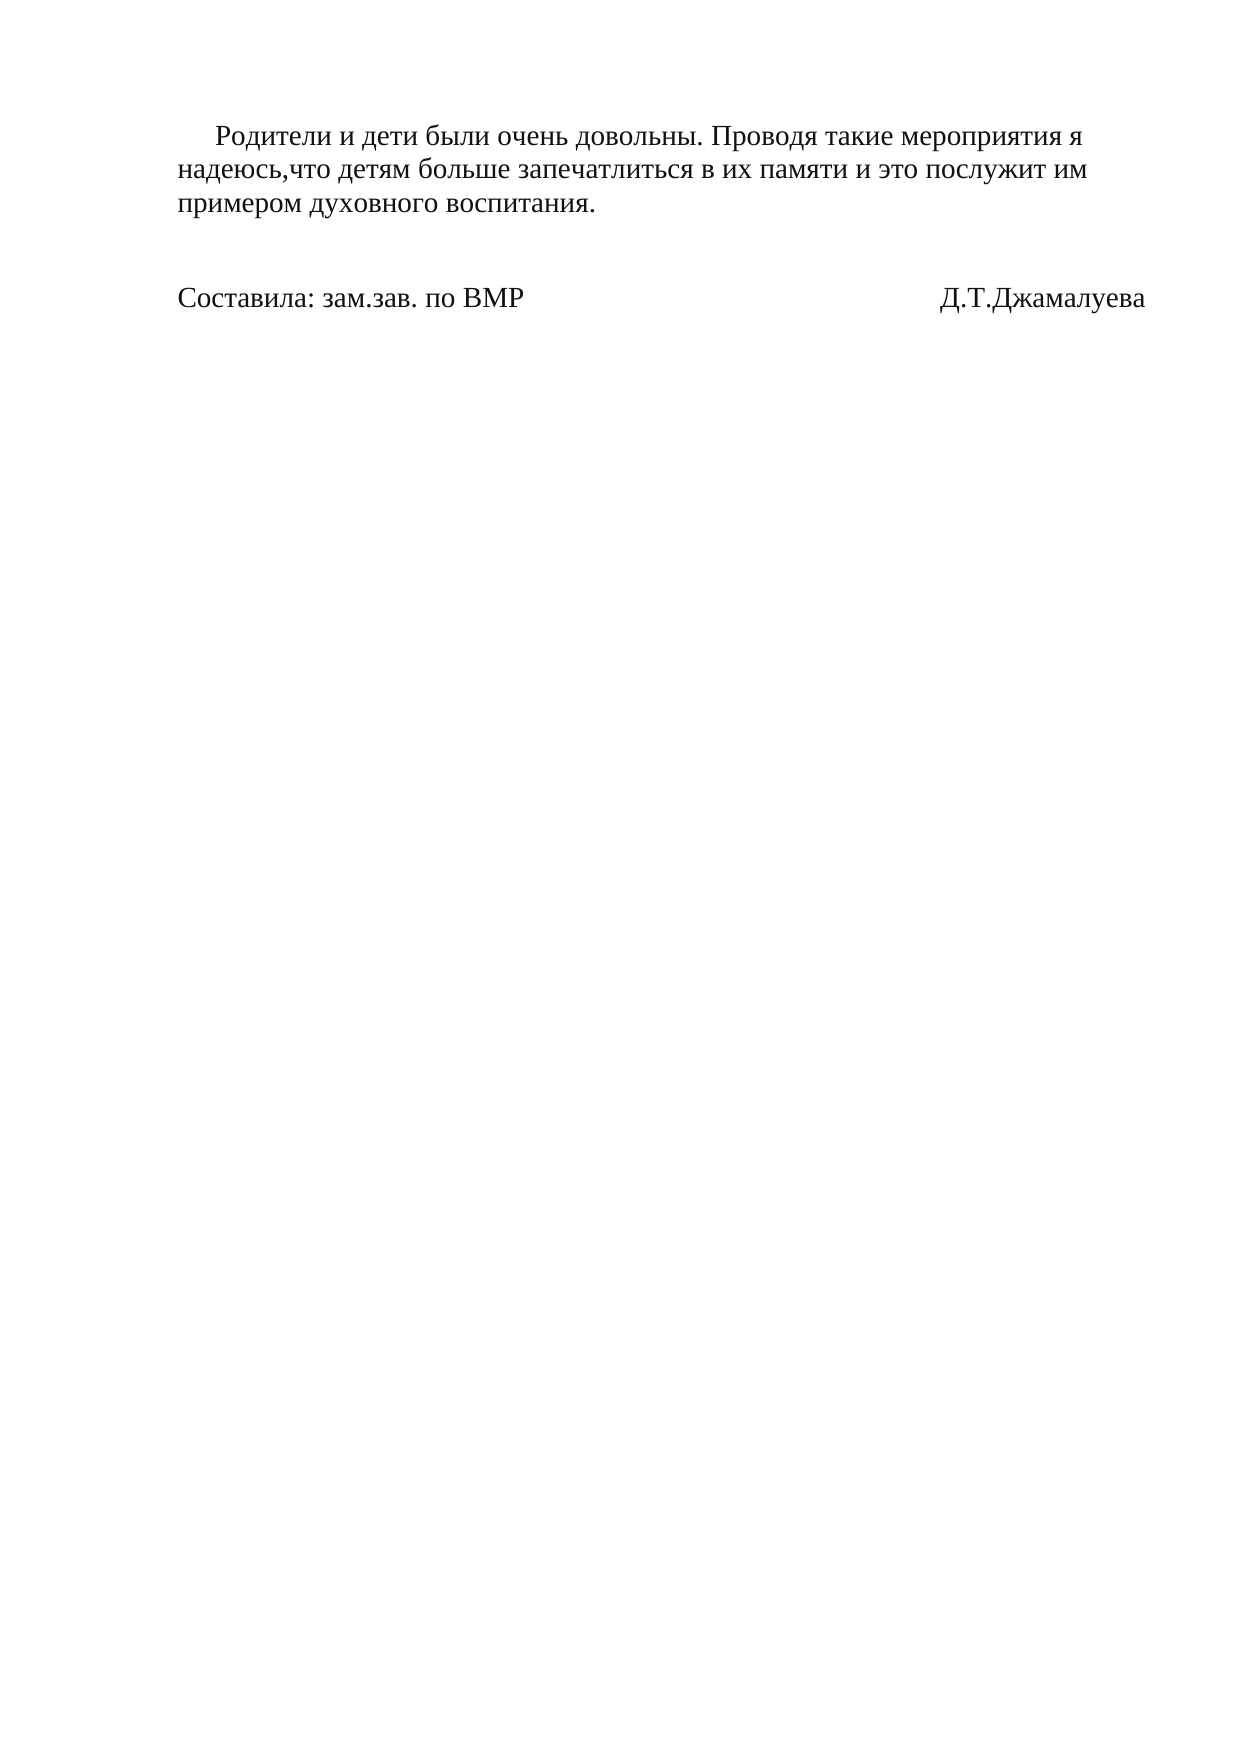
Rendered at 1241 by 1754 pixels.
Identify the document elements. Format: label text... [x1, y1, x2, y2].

text Составила: зам.зав. по ВМР Д.Т.Джамалуева [177, 280, 1152, 314]
text Родители и дети были очень довольны. Проводя такие мероприятия я надеюсь,что детям больше запечатлиться в их памяти и это послужит им примером духовного воспитания. [177, 118, 1152, 219]
